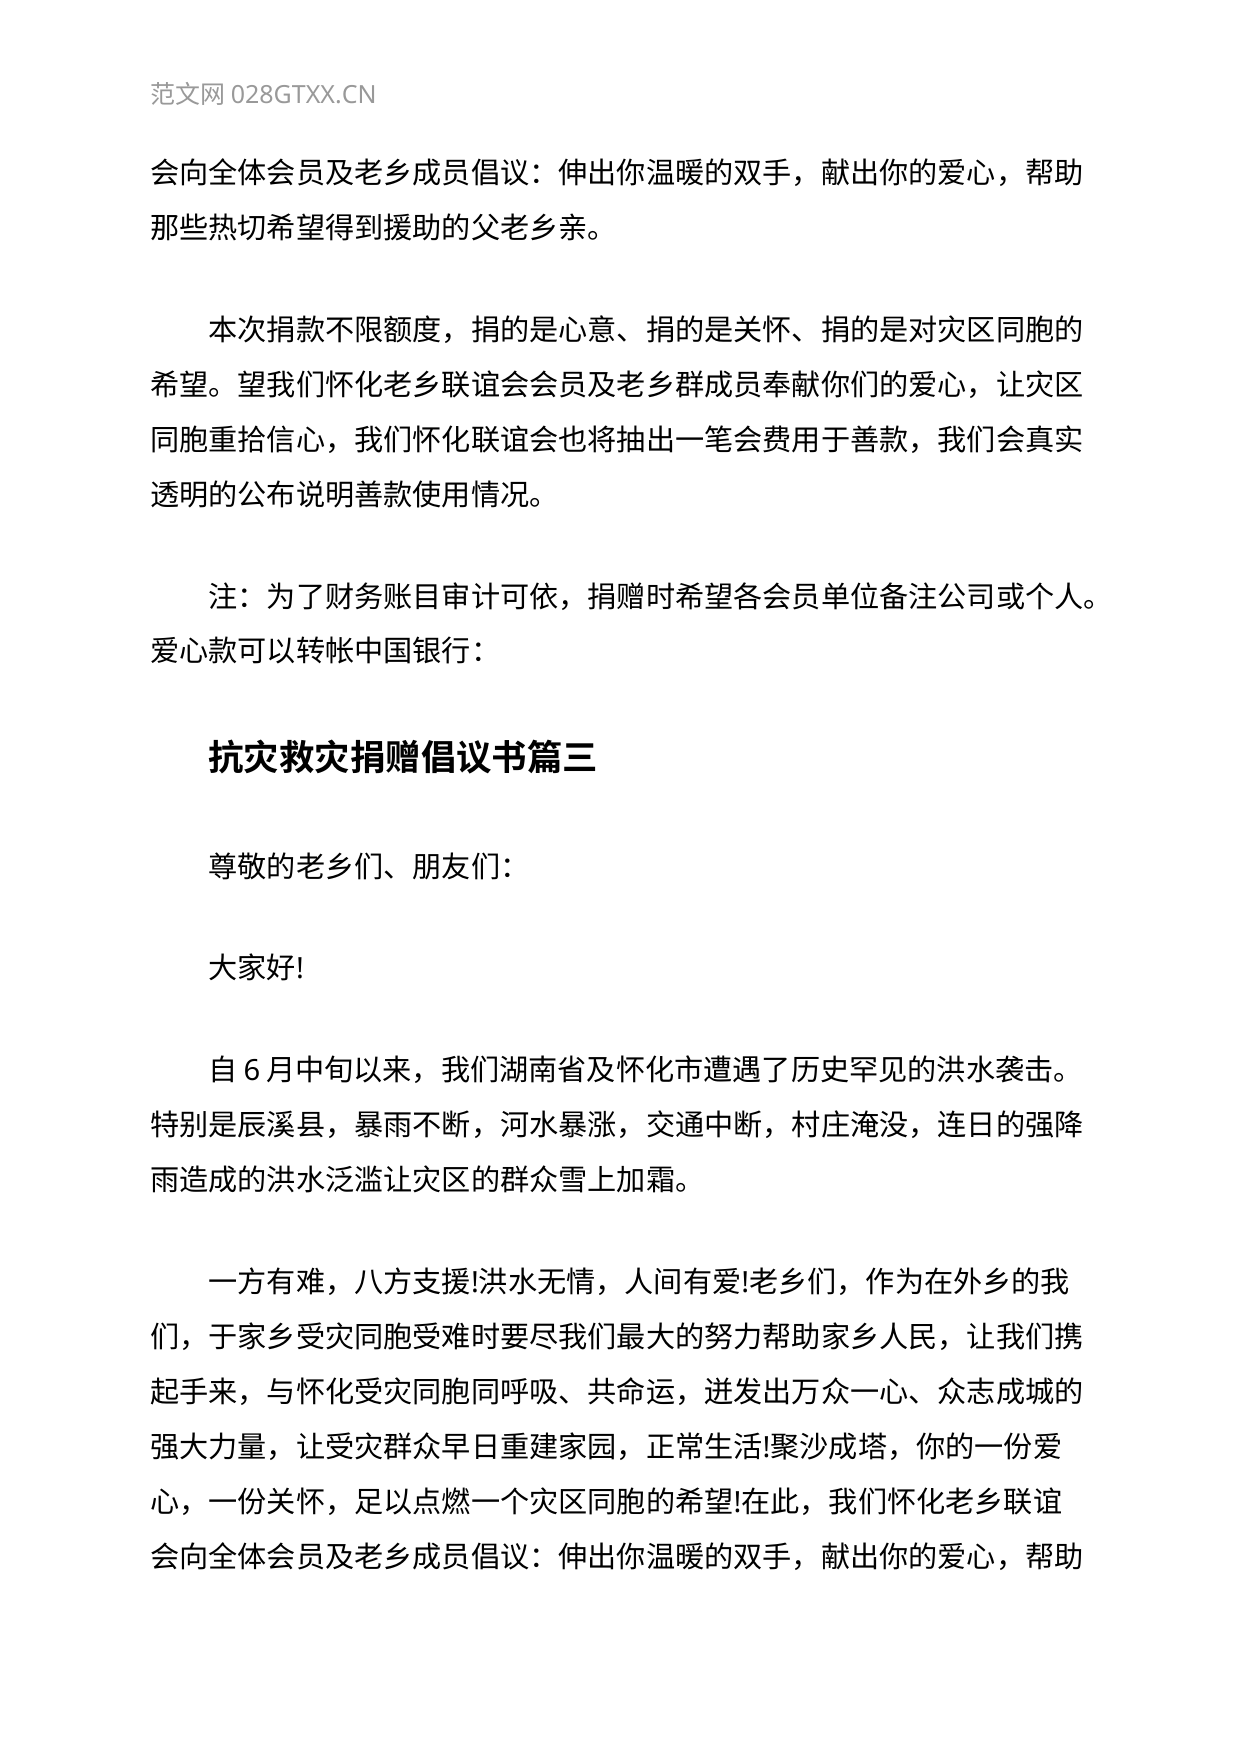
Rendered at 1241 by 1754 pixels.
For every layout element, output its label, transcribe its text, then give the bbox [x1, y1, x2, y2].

text 自6月中旬以来，我们湖南省及怀化市遭遇了历史罕见的洪水袭击。特别是辰溪县，暴雨不断，河水暴涨，交通中断，村庄淹没，连日的强降雨造成的洪水泛滥让灾区的群众雪上加霜。 [150, 1047, 1090, 1199]
text 注：为了财务账目审计可依，捐赠时希望各会员单位备注公司或个人。爱心款可以转帐中国银行： [150, 573, 1090, 670]
text 尊敬的老乡们、朋友们： [150, 843, 1090, 886]
text 抗灾救灾捐赠倡议书篇三 [150, 730, 1090, 781]
text 本次捐款不限额度，捐的是心意、捐的是关怀、捐的是对灾区同胞的希望。望我们怀化老乡联谊会会员及老乡群成员奉献你们的爱心，让灾区同胞重拾信心，我们怀化联谊会也将抽出一笔会费用于善款，我们会真实透明的公布说明善款使用情况。 [150, 307, 1090, 514]
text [150, 1259, 1090, 1576]
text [150, 150, 1090, 247]
text 大家好! [150, 945, 1090, 987]
